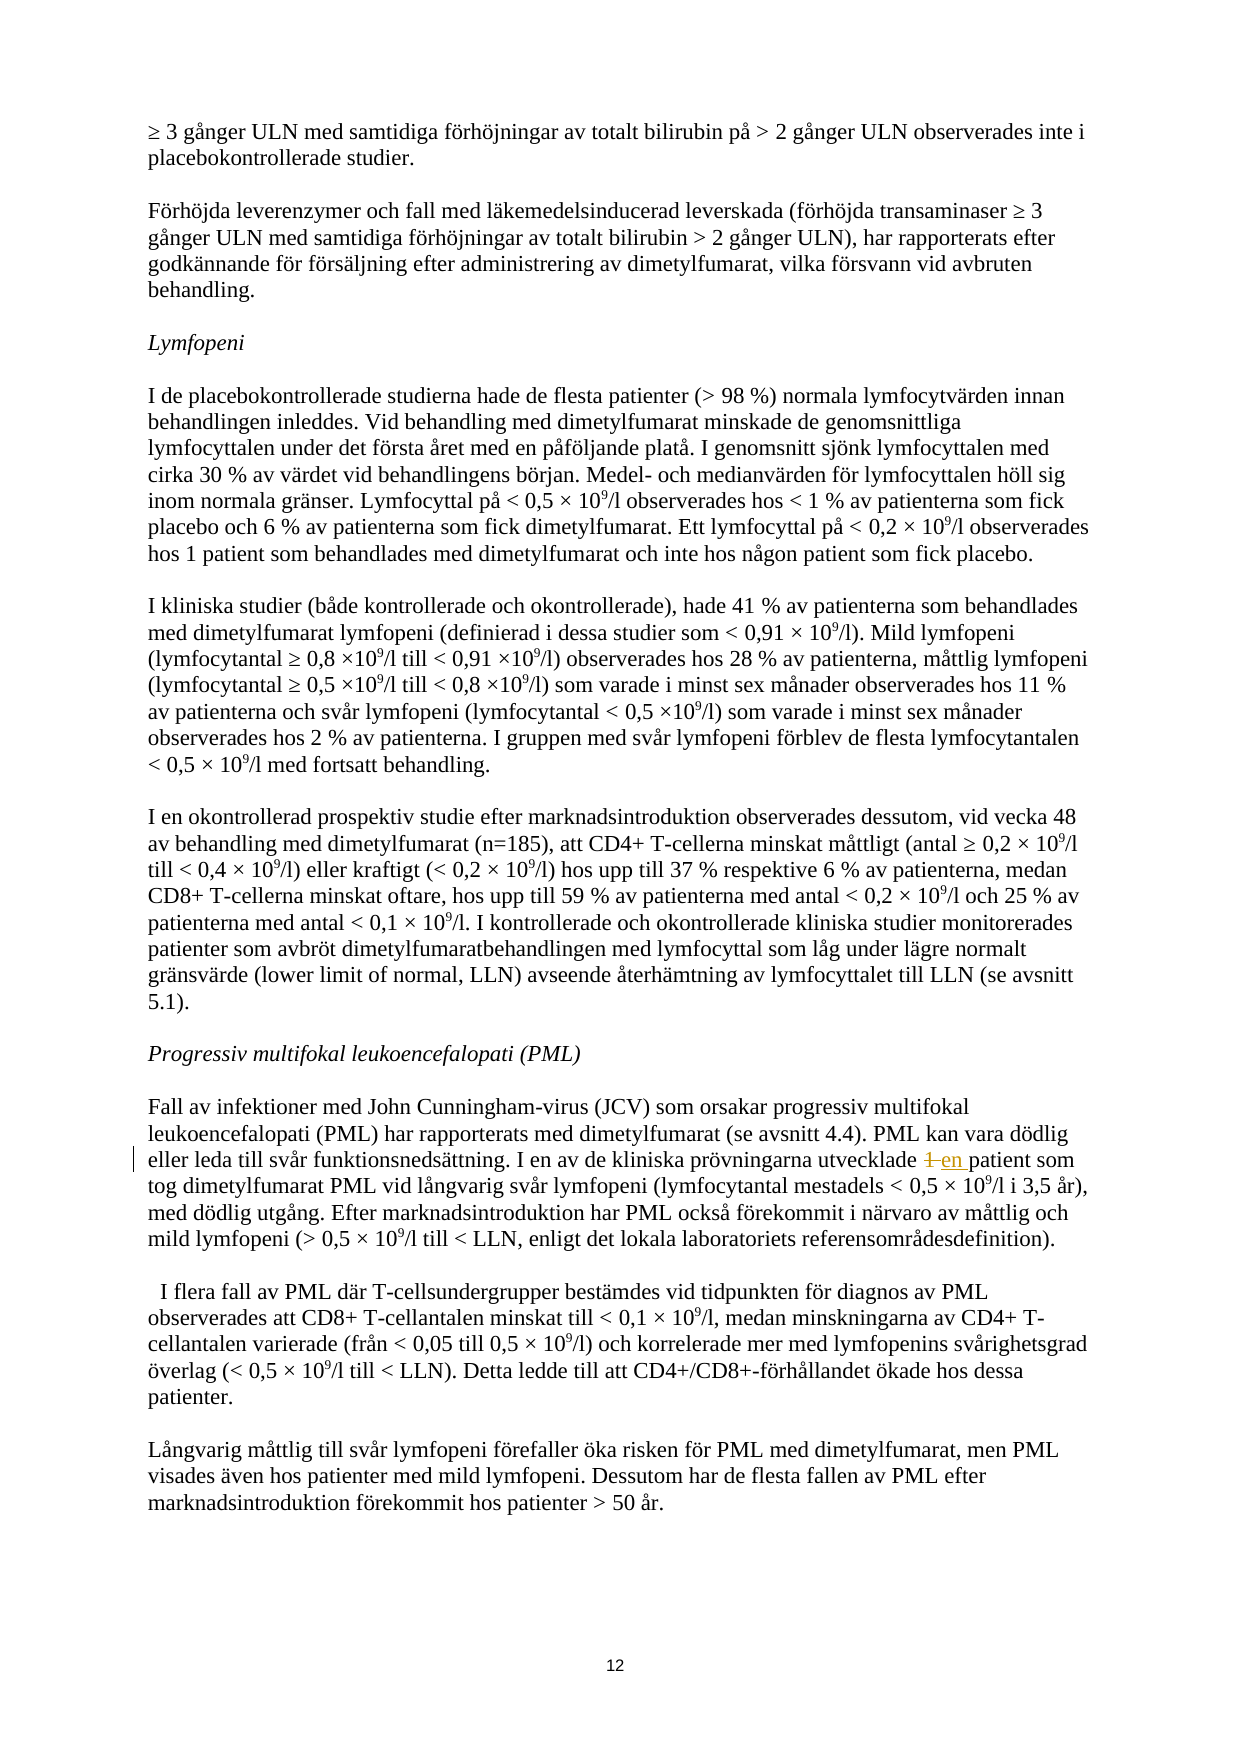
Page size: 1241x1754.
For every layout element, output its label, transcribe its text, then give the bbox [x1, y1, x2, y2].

text Lymfopeni [148, 329, 1092, 355]
text observerades att CD8+ T-cellantalen minskat till < 0,1 × 109/l, medan minskningarna av CD4+ T-cellantalen varierade (från < 0,05 till 0,5 × 109/l) och korrelerade mer med lymfopenins svårighetsgrad överlag (< 0,5 × 109/l till < LLN). Detta ledde till att CD4+/CD8+-förhållandet ökade hos dessa patienter. [148, 1304, 1092, 1409]
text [148, 118, 1092, 171]
text Progressiv multifokal leukoencefalopati (PML) [148, 1041, 1092, 1067]
text I flera fall av PML där T-cellsundergrupper bestämdes vid tidpunkten för diagnos av PML [160, 1278, 1092, 1304]
text Fall av infektioner med John Cunningham-virus (JCV) som orsakar progressiv multifokal leukoencefalopati (PML) har rapporterats med dimetylfumarat (se avsnitt 4.4). PML kan vara dödlig eller leda till svår funktionsnedsättning. I en av de kliniska prövningarna utvecklade patient som tog dimetylfumarat PML vid långvarig svår lymfopeni (lymfocytantal mestadels < 0,5 × 109/l i 3,5 år), med dödlig utgång. Efter marknadsintroduktion har PML också förekommit i närvaro av måttlig och mild lymfopeni (> 0,5 × 109/l till < LLN, enligt det lokala laboratoriets referensområdesdefinition). [148, 1093, 1092, 1251]
text I de placebokontrollerade studierna hade de flesta patienter (> 98 %) normala lymfocytvärden innan behandlingen inleddes. Vid behandling med dimetylfumarat minskade de genomsnittliga lymfocyttalen under det första året med en påföljande platå. I genomsnitt sjönk lymfocyttalen med cirka 30 % av värdet vid behandlingens början. Medel- och medianvärden för lymfocyttalen höll sig inom normala gränser. Lymfocyttal på < 0,5 × 109/l observerades hos < 1 % av patienterna som fick placebo och 6 % av patienterna som fick dimetylfumarat. Ett lymfocyttal på < 0,2 × 109/l observerades hos 1 patient som behandlades med dimetylfumarat och inte hos någon patient som fick placebo. [148, 382, 1092, 566]
text Långvarig måttlig till svår lymfopeni förefaller öka risken för PML med dimetylfumarat, men PML visades även hos patienter med mild lymfopeni. Dessutom har de flesta fallen av PML efter marknadsintroduktion förekommit hos patienter > 50 år. [148, 1436, 1092, 1515]
text Förhöjda leverenzymer och fall med läkemedelsinducerad leverskada (förhöjda transaminaser ≥ 3 gånger ULN med samtidiga förhöjningar av totalt bilirubin > 2 gånger ULN), har rapporterats efter godkännande för försäljning efter administrering av dimetylfumarat, vilka försvann vid avbruten behandling. [148, 197, 1092, 303]
text I kliniska studier (både kontrollerade och okontrollerade), hade 41 % av patienterna som behandlades med dimetylfumarat lymfopeni (definierad i dessa studier som < 0,91 × 109/l). Mild lymfopeni (lymfocytantal ≥ 0,8 ×109/l till < 0,91 ×109/l) observerades hos 28 % av patienterna, måttlig lymfopeni (lymfocytantal ≥ 0,5 ×109/l till < 0,8 ×109/l) som varade i minst sex månader observerades hos 11 % av patienterna och svår lymfopeni (lymfocytantal < 0,5 ×109/l) som varade i minst sex månader observerades hos 2 % av patienterna. I gruppen med svår lymfopeni förblev de flesta lymfocytantalen < 0,5 × 109/l med fortsatt behandling. [148, 592, 1092, 777]
text I en okontrollerad prospektiv studie efter marknadsintroduktion observerades dessutom, vid vecka 48 av behandling med dimetylfumarat (n=185), att CD4+ T-cellerna minskat måttligt (antal ≥ 0,2 × 109/l till < 0,4 × 109/l) eller kraftigt (< 0,2 × 109/l) hos upp till 37 % respektive 6 % av patienterna, medan CD8+ T-cellerna minskat oftare, hos upp till 59 % av patienterna med antal < 0,2 × 109/l och 25 % av patienterna med antal < 0,1 × 109/l. I kontrollerade och okontrollerade kliniska studier monitorerades patienter som avbröt dimetylfumaratbehandlingen med lymfocyttal som låg under lägre normalt gränsvärde (lower limit of normal, LLN) avseende återhämtning av lymfocyttalet till LLN (se avsnitt 5.1). [148, 803, 1092, 1014]
